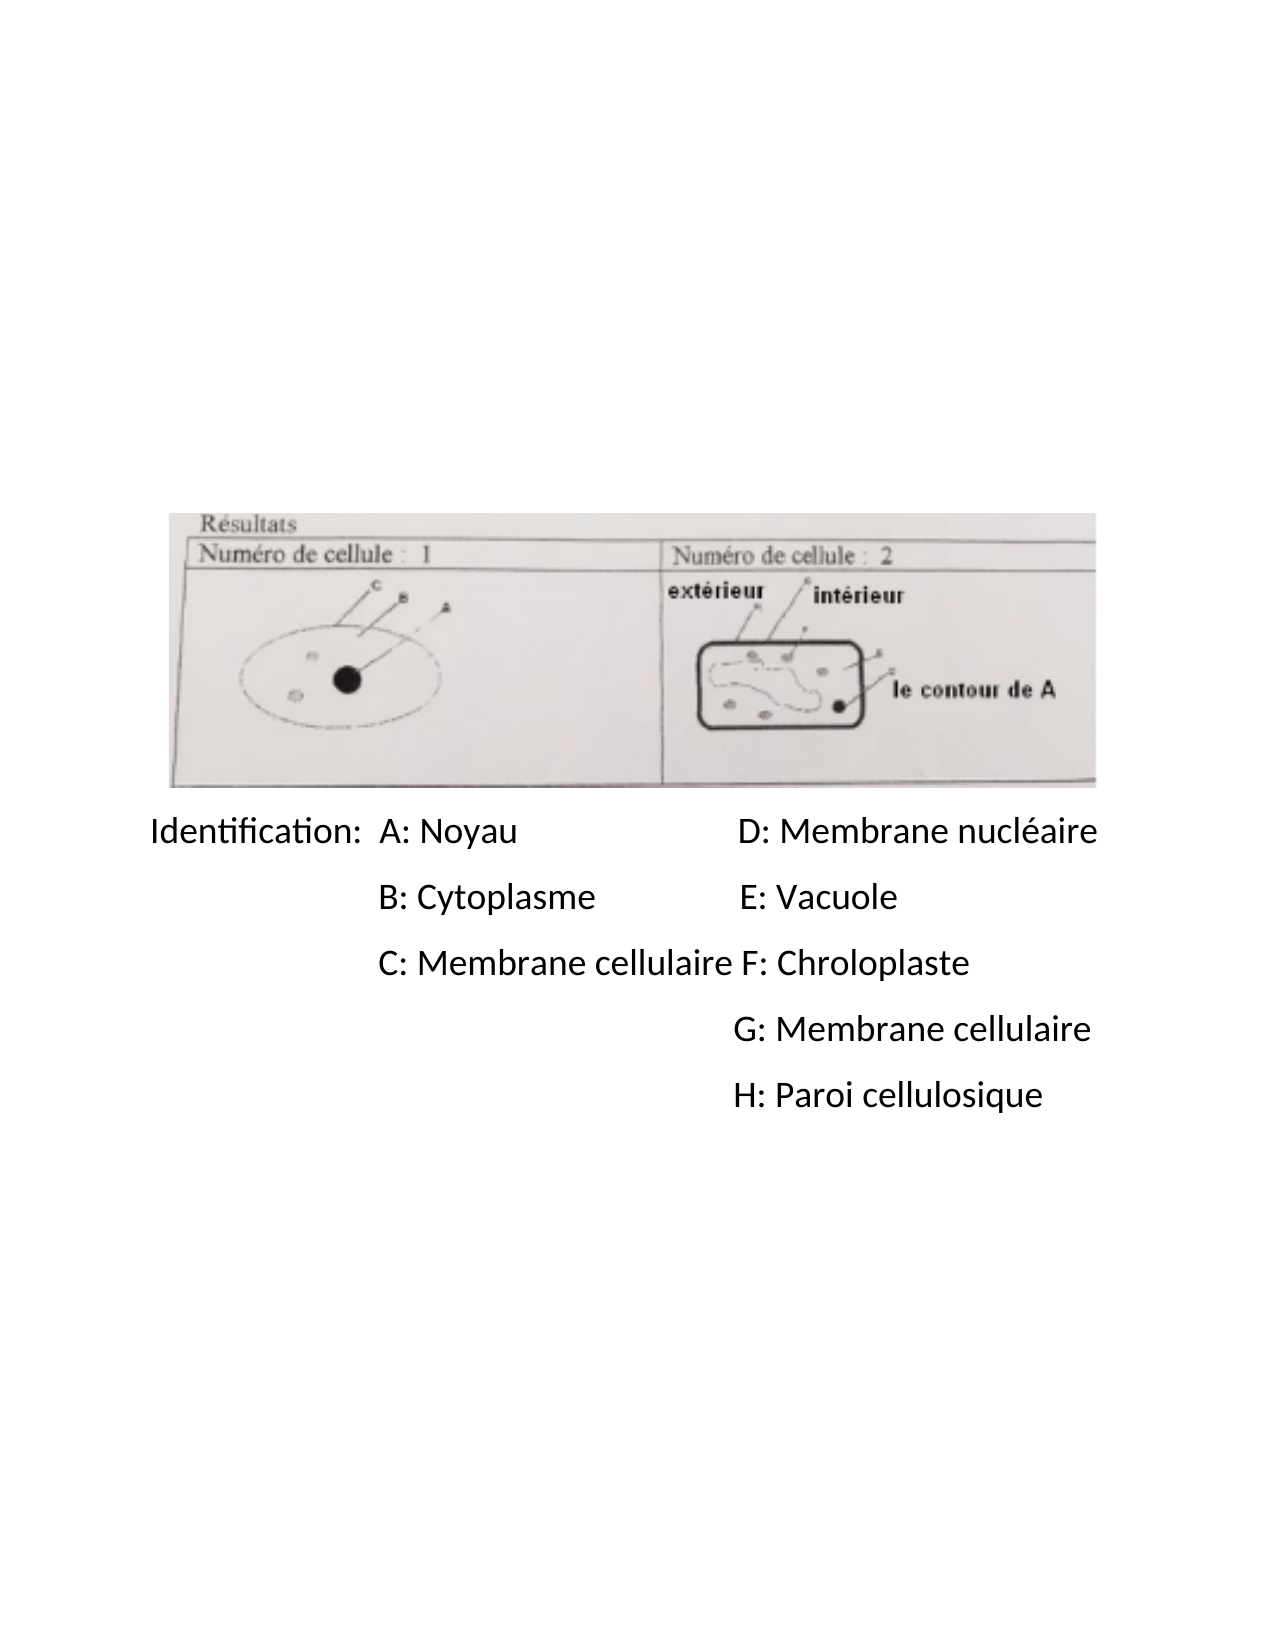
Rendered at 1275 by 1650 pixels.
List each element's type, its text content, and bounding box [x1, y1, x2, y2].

text C: Membrane cellulaire F: Chroloplaste [150, 939, 1125, 985]
text B: Cytoplasme E: Vacuole [150, 873, 1125, 919]
text Identification: A: Noyau D: Membrane nucléaire [150, 807, 1125, 853]
text G: Membrane cellulaire [150, 1005, 1125, 1051]
text H: Paroi cellulosique [150, 1071, 1125, 1117]
